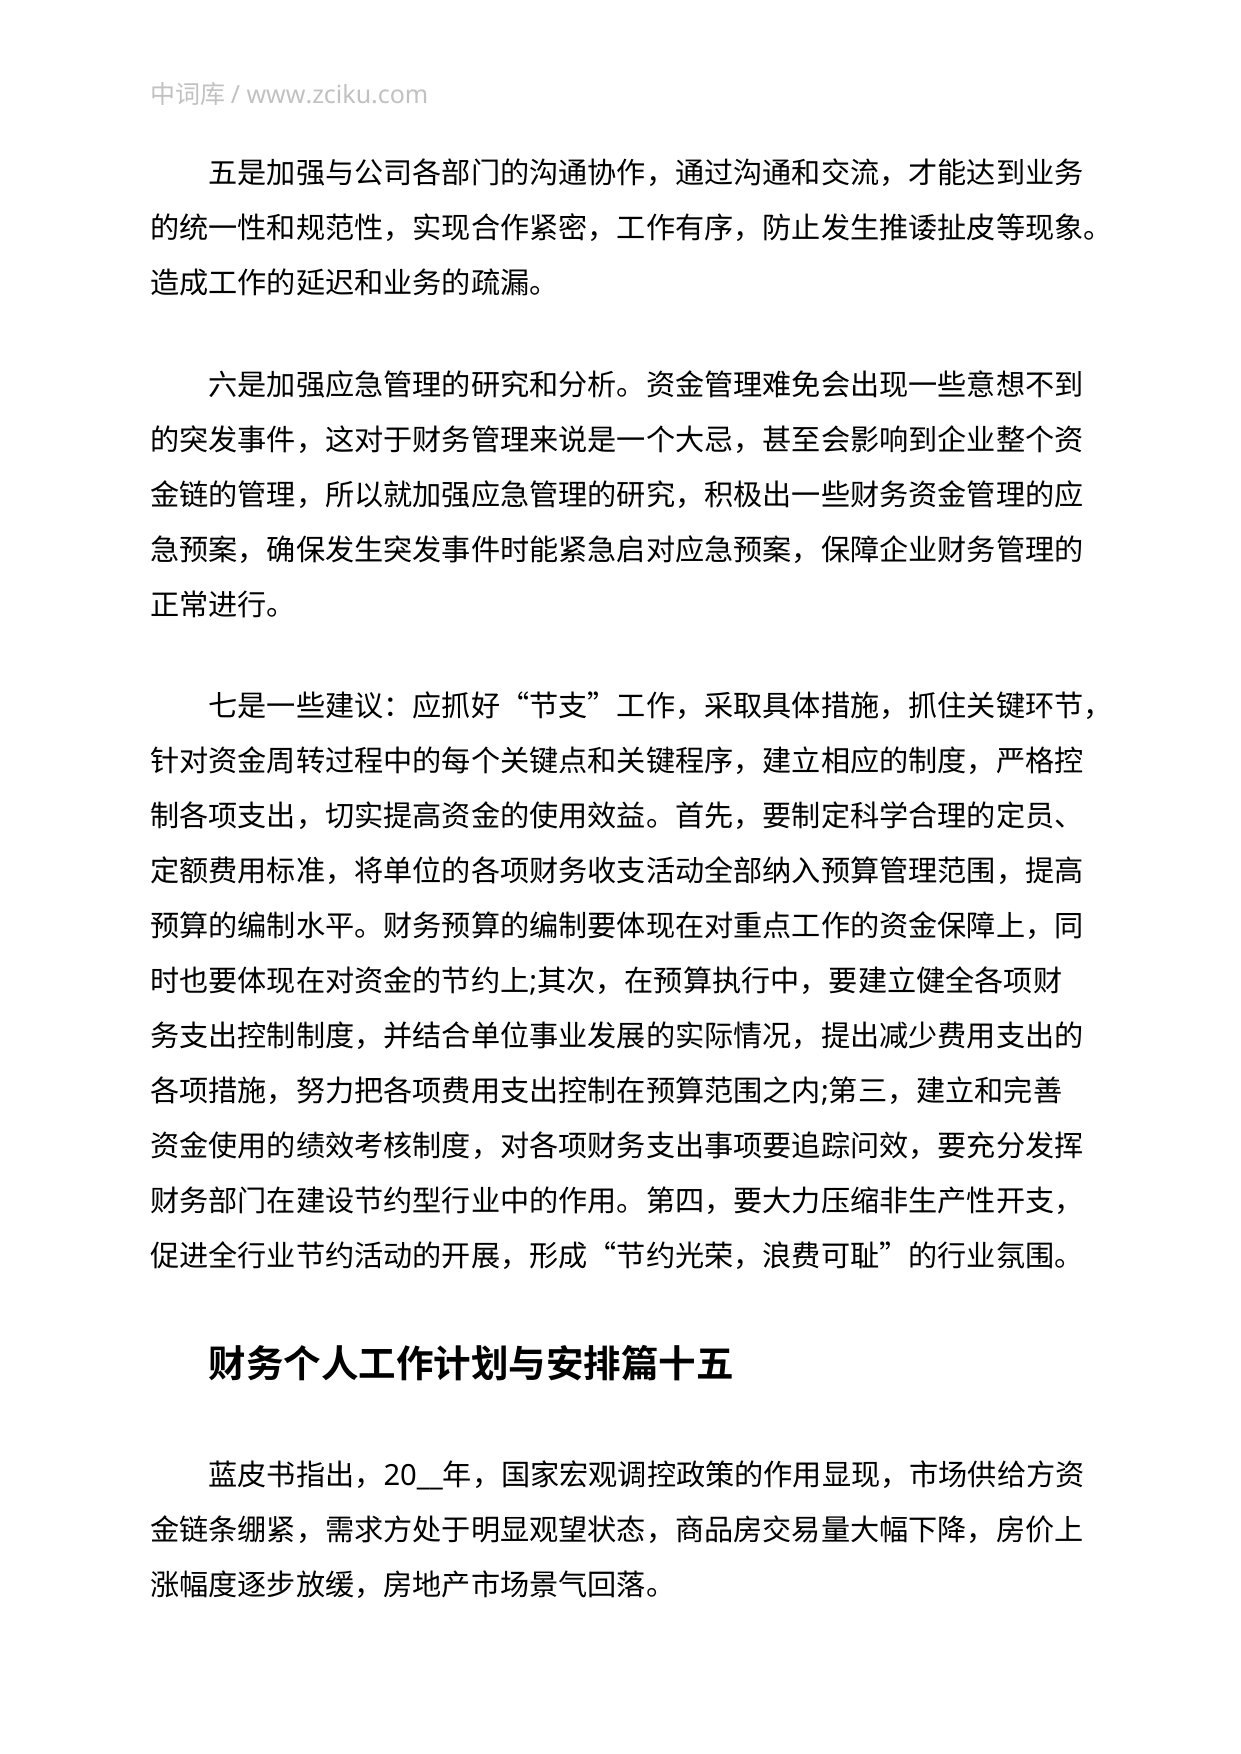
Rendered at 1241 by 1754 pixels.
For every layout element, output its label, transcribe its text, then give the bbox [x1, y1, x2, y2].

text 蓝皮书指出，20__年，国家宏观调控政策的作用显现，市场供给方资金链条绷紧，需求方处于明显观望状态，商品房交易量大幅下降，房价上涨幅度逐步放缓，房地产市场景气回落。 [150, 1451, 1090, 1603]
text 财务个人工作计划与安排篇十五 [150, 1334, 1090, 1388]
text 六是加强应急管理的研究和分析。资金管理难免会出现一些意想不到的突发事件，这对于财务管理来说是一个大忌，甚至会影响到企业整个资金链的管理，所以就加强应急管理的研究，积极出一些财务资金管理的应急预案，确保发生突发事件时能紧急启对应急预案，保障企业财务管理的正常进行。 [150, 362, 1090, 623]
text 五是加强与公司各部门的沟通协作，通过沟通和交流，才能达到业务的统一性和规范性，实现合作紧密，工作有序，防止发生推诿扯皮等现象。造成工作的延迟和业务的疏漏。 [150, 150, 1090, 302]
text 七是一些建议：应抓好“节支”工作，采取具体措施，抓住关键环节，针对资金周转过程中的每个关键点和关键程序，建立相应的制度，严格控制各项支出，切实提高资金的使用效益。首先，要制定科学合理的定员、定额费用标准，将单位的各项财务收支活动全部纳入预算管理范围，提高预算的编制水平。财务预算的编制要体现在对重点工作的资金保障上，同时也要体现在对资金的节约上;其次，在预算执行中，要建立健全各项财务支出控制制度，并结合单位事业发展的实际情况，提出减少费用支出的各项措施，努力把各项费用支出控制在预算范围之内;第三，建立和完善资金使用的绩效考核制度，对各项财务支出事项要追踪问效，要充分发挥财务部门在建设节约型行业中的作用。第四，要大力压缩非生产性开支，促进全行业节约活动的开展，形成“节约光荣，浪费可耻”的行业氛围。 [150, 683, 1090, 1274]
